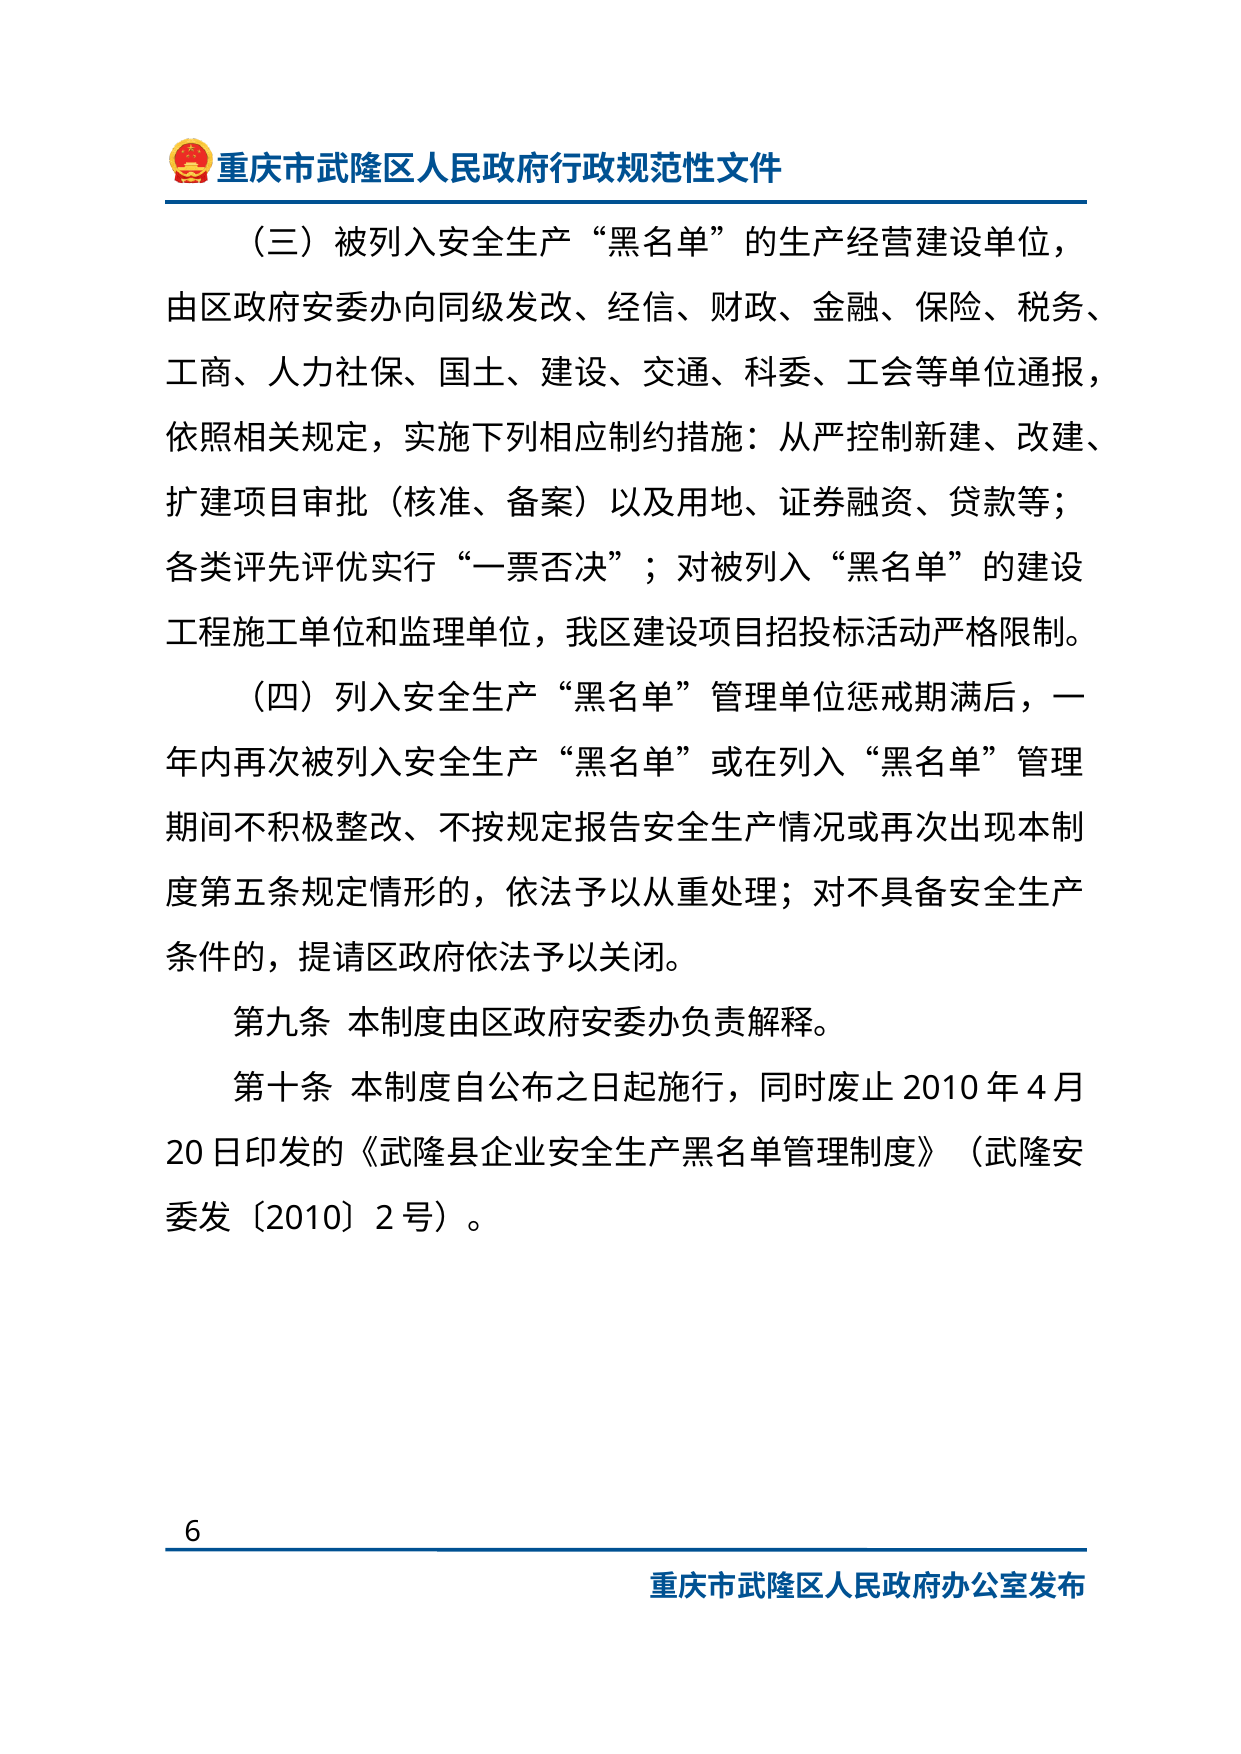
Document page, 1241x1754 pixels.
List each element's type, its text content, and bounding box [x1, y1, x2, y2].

text 第九条 本制度由区政府安委办负责解释。 [165, 987, 1087, 1052]
picture [165, 136, 217, 187]
text 第十条 本制度自公布之日起施行，同时废止2010年4月20日印发的《武隆县企业安全生产黑名单管理制度》（武隆安委发〔2010〕2号）。 [165, 1052, 1087, 1247]
text （四）列入安全生产“黑名单”管理单位惩戒期满后，一年内再次被列入安全生产“黑名单”或在列入“黑名单”管理期间不积极整改、不按规定报告安全生产情况或再次出现本制度第五条规定情形的，依法予以从重处理；对不具备安全生产条件的，提请区政府依法予以关闭。 [165, 662, 1087, 987]
text （三）被列入安全生产“黑名单”的生产经营建设单位，由区政府安委办向同级发改、经信、财政、金融、保险、税务、工商、人力社保、国土、建设、交通、科委、工会等单位通报，依照相关规定，实施下列相应制约措施：从严控制新建、改建、扩建项目审批（核准、备案）以及用地、证券融资、贷款等；各类评先评优实行“一票否决”；对被列入“黑名单”的建设工程施工单位和监理单位，我区建设项目招投标活动严格限制。 [165, 207, 1087, 662]
